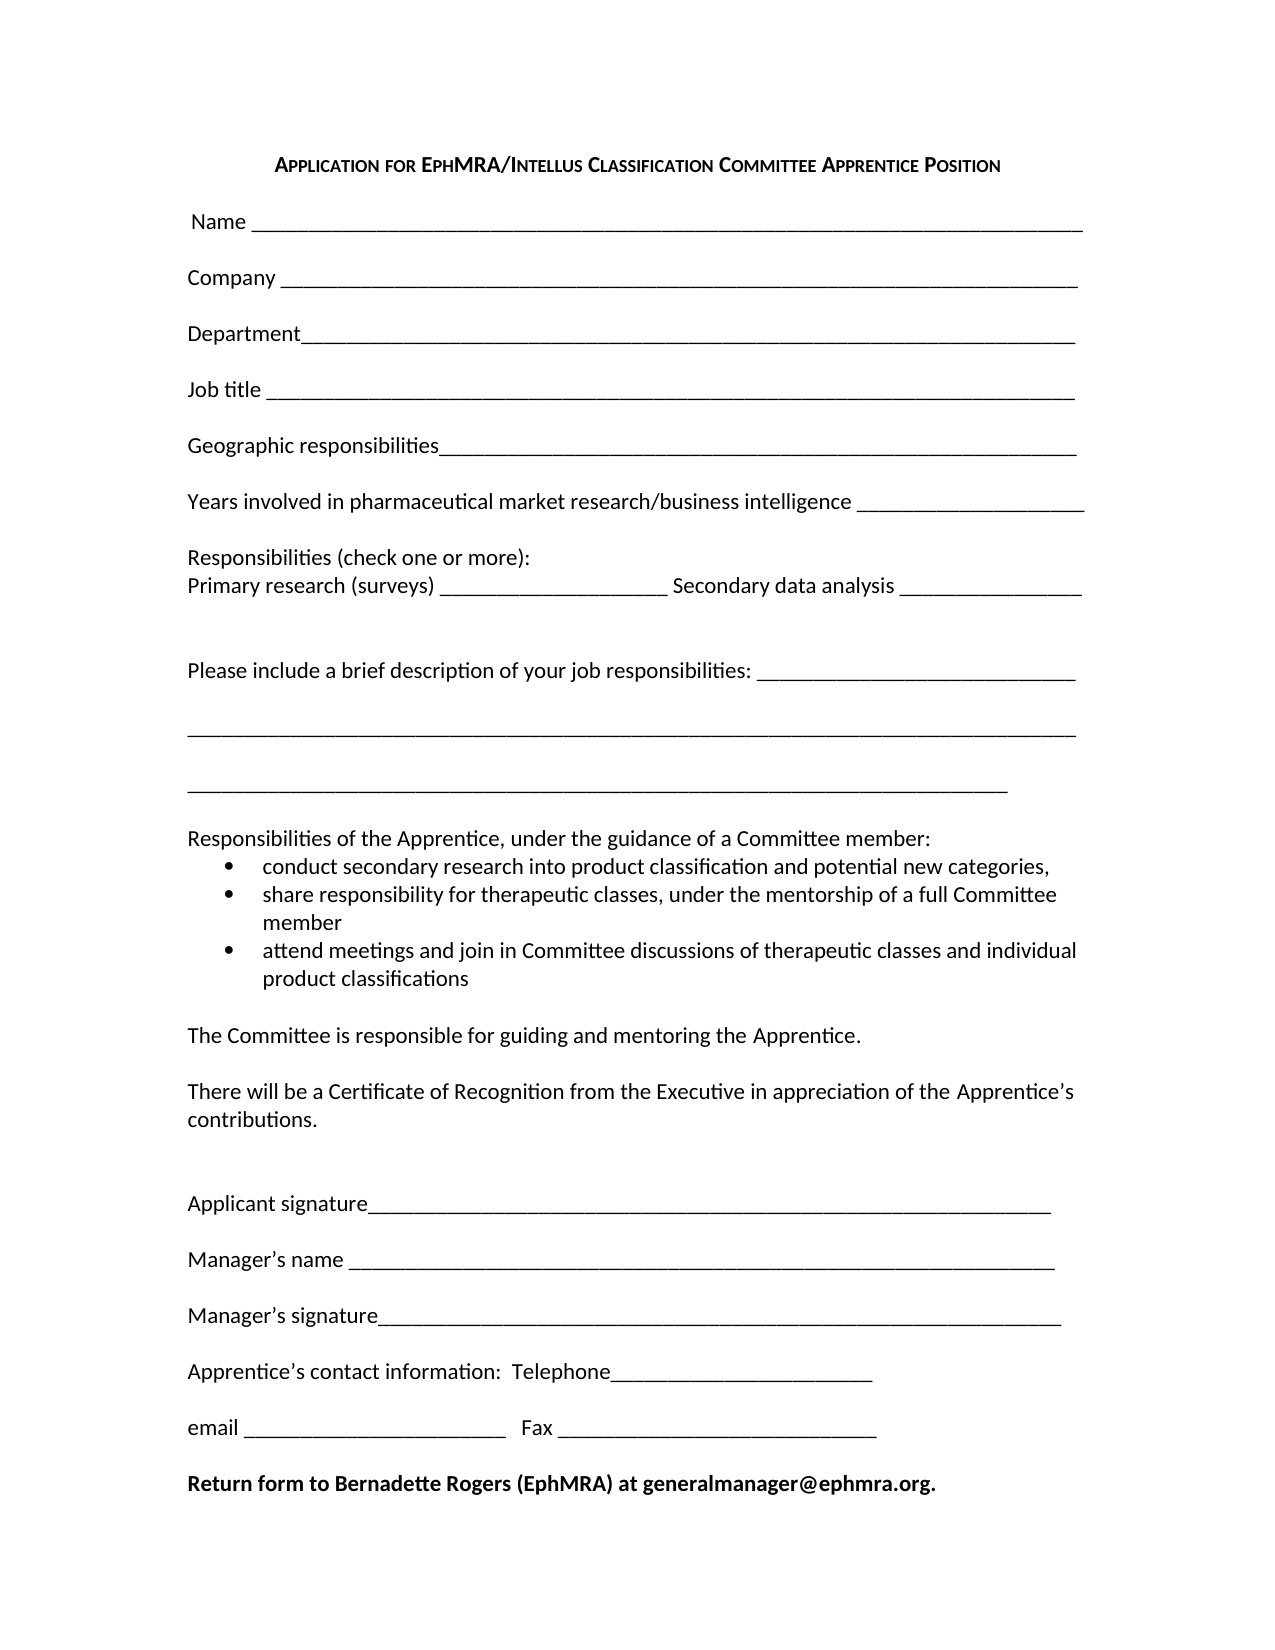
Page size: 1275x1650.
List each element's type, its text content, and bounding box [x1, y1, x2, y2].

text The Committee is responsible for guiding and mentoring the Apprentice. [187, 1021, 1087, 1049]
text Applicant signature____________________________________________________________ Manager’s name ______________________________________________________________ Manager’s signature____________________________________________________________ Apprentice’s contact information: Telephone_______________________ [187, 1133, 1087, 1385]
list share responsibility for therapeutic classes, under the mentorship of a full Committee member [225, 880, 1087, 936]
text Geographic responsibilities________________________________________________________ Years involved in pharmaceutical market research/business intelligence ____________________ [187, 431, 1087, 515]
text ________________________________________________________________________ Responsibilities of the Apprentice, under the guidance of a Committee member: [187, 768, 1087, 852]
list conduct secondary research into product classification and potential new categories, [225, 852, 1087, 880]
text Please include a brief description of your job responsibilities: ____________________________ ______________________________________________________________________________ [187, 656, 1087, 740]
text Return form to Bernadette Rogers (EphMRA) at generalmanager@ephmra.org. [187, 1469, 1087, 1497]
list attend meetings and join in Committee discussions of therapeutic classes and individual product classifications [225, 936, 1087, 1021]
text Primary research (surveys) ____________________ Secondary data analysis ________________ [187, 571, 1087, 656]
text Job title _______________________________________________________________________ [187, 375, 1087, 403]
text Responsibilities (check one or more): [187, 543, 1087, 571]
text Application for EphMRA/Intellus Classification Committee Apprentice Position [187, 150, 1087, 207]
text email _______________________ Fax ____________________________ [187, 1413, 1087, 1441]
text There will be a Certificate of Recognition from the Executive in appreciation of the Apprentice’s contributions. [187, 1077, 1087, 1133]
text Department____________________________________________________________________ [187, 319, 1087, 347]
text Company ______________________________________________________________________ [187, 263, 1087, 291]
text Name _________________________________________________________________________ [187, 207, 1087, 235]
